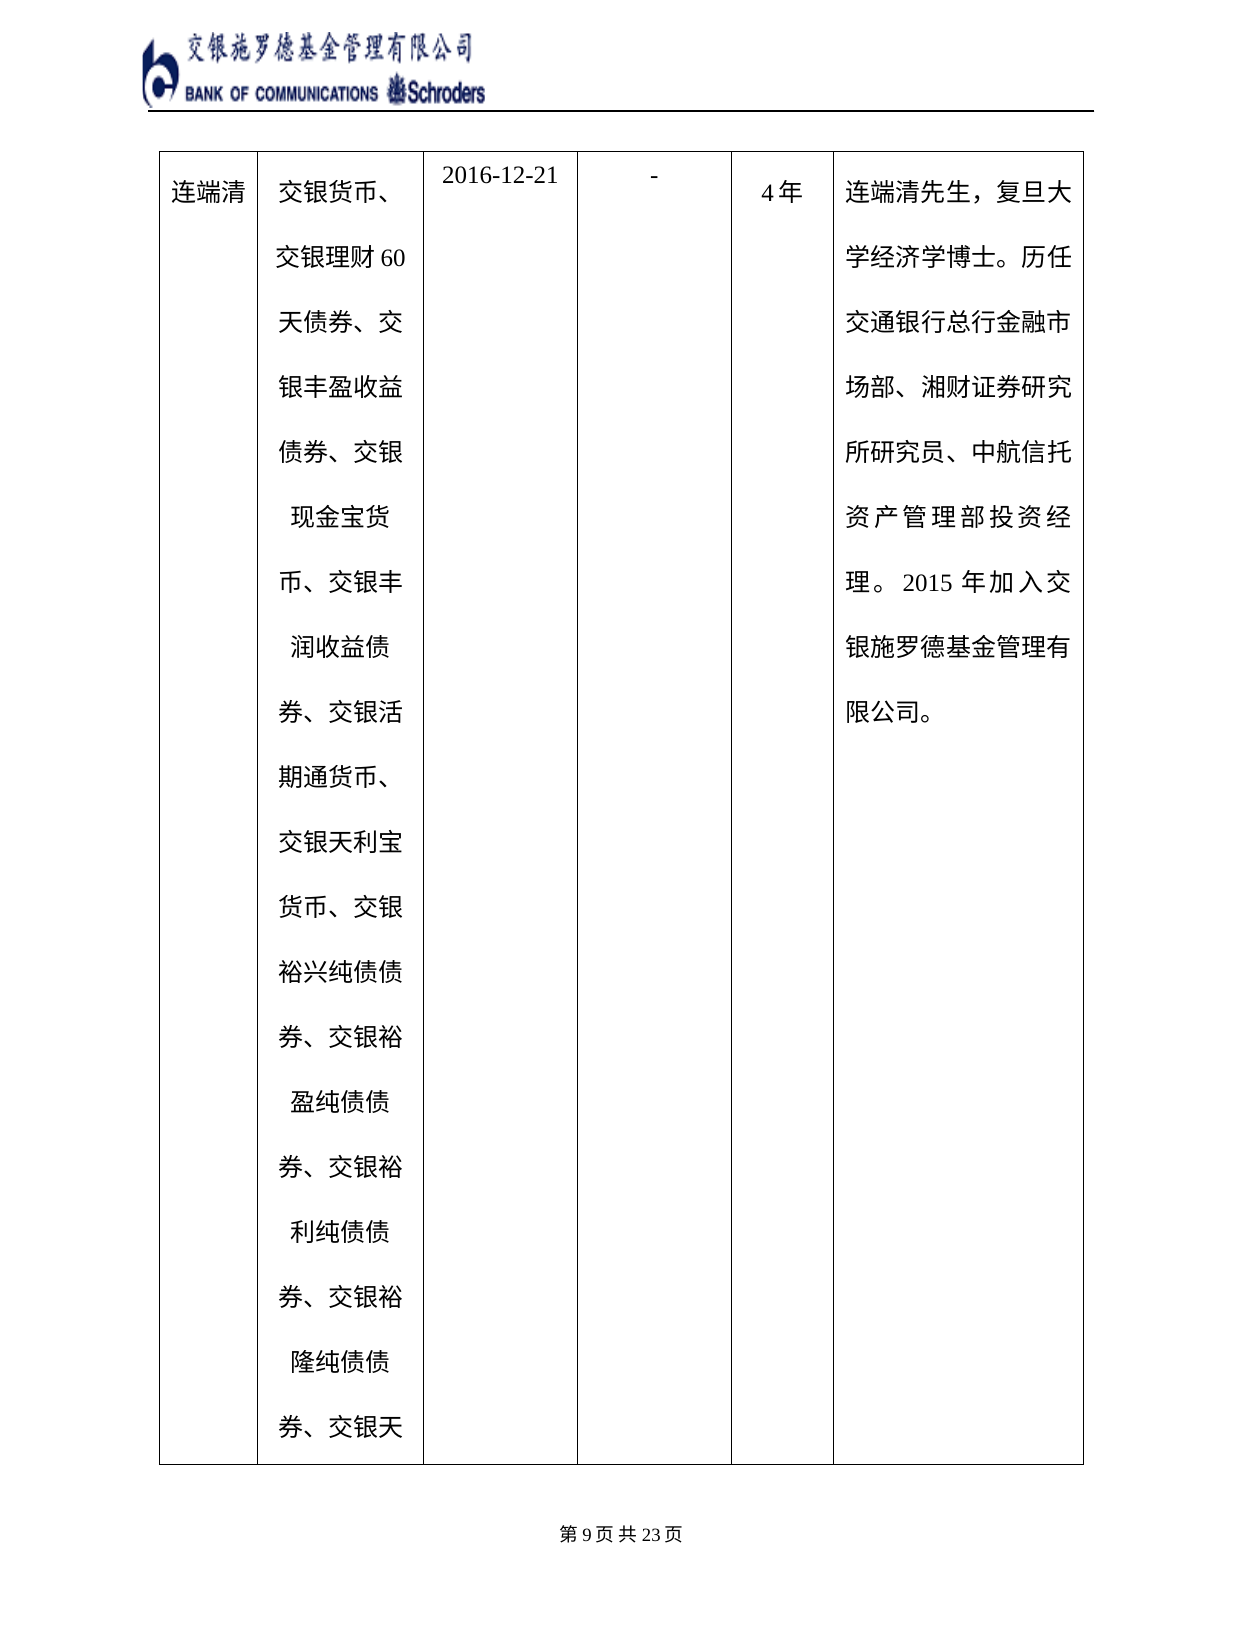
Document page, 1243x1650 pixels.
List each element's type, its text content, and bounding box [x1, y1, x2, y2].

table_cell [834, 152, 1083, 1464]
table_cell - [578, 152, 731, 1464]
picture [142, 32, 485, 108]
table_cell 4年 [732, 152, 833, 1464]
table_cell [258, 152, 423, 1464]
table_cell 2016-12-21 [424, 152, 577, 1464]
table_cell 连端清 [160, 152, 257, 1464]
